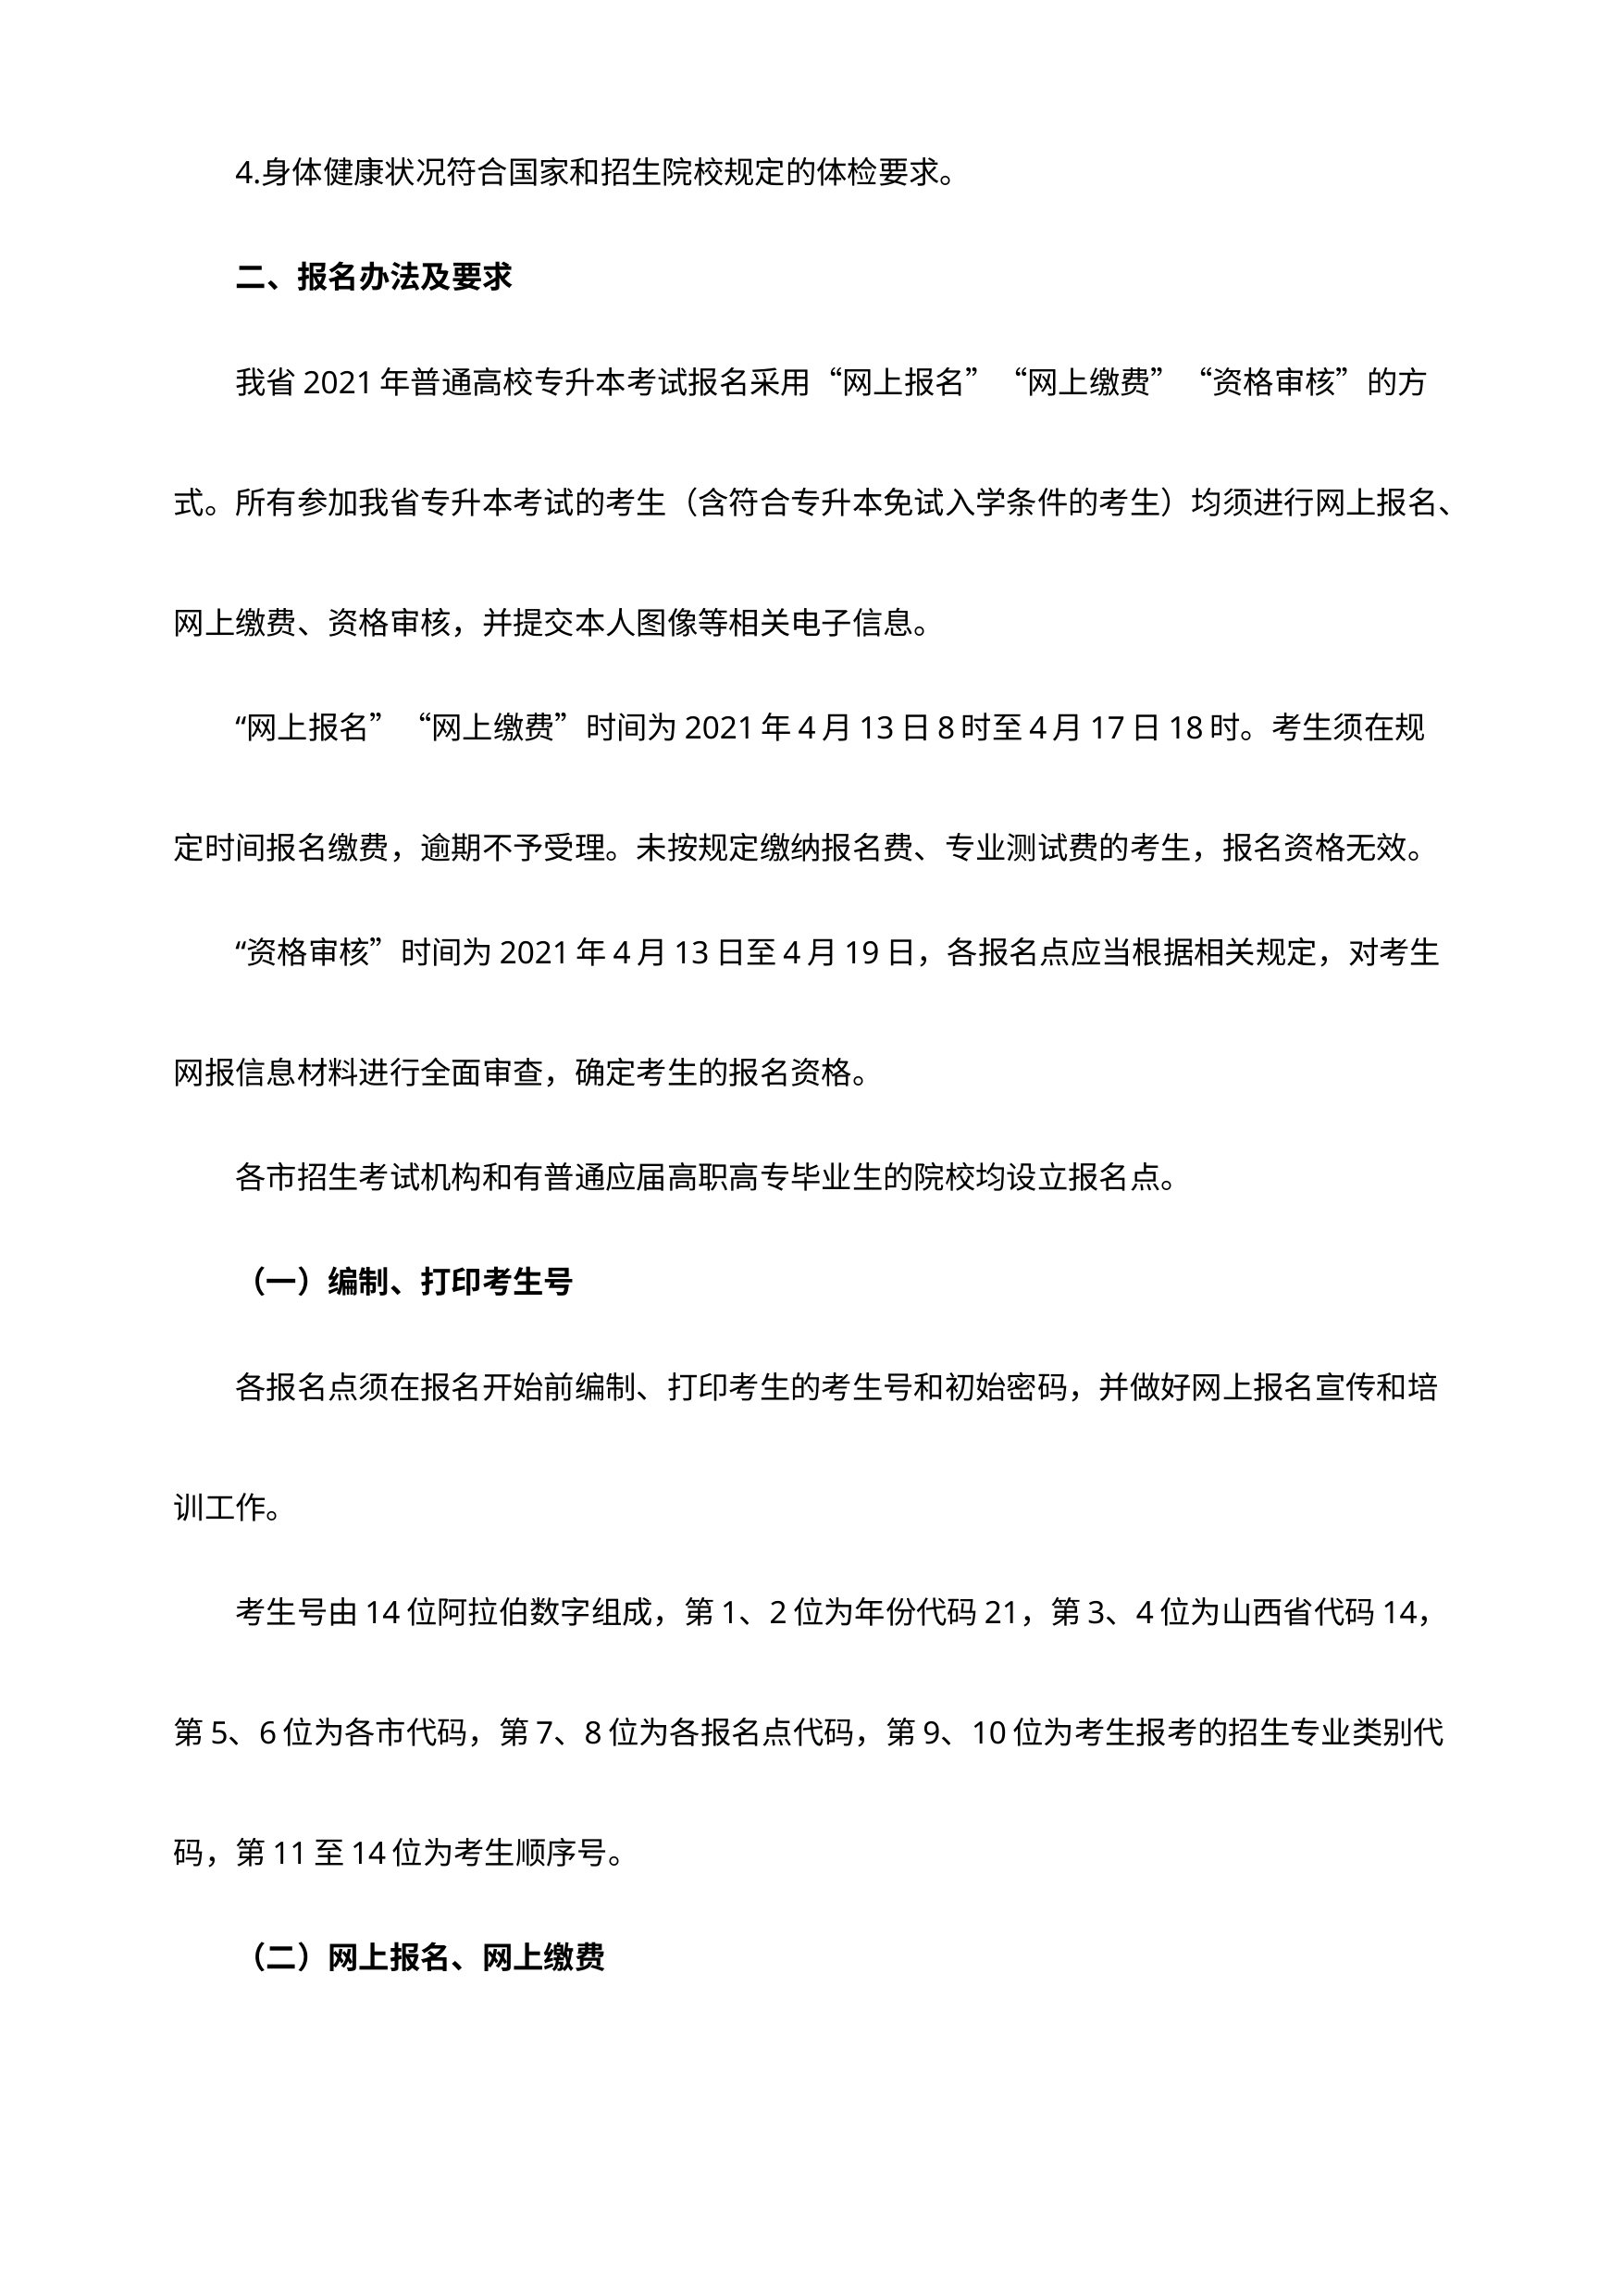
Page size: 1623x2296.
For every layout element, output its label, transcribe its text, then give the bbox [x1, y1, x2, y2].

text （一）编制、打印考生号 [173, 1250, 1449, 1310]
text “资格审核”时间为2021年4月13日至4月19日，各报名点应当根据相关规定，对考生网报信息材料进行全面审查，确定考生的报名资格。 [173, 920, 1449, 1100]
text 我省2021年普通高校专升本考试报名采用“网上报名”“网上缴费”“资格审核”的方式。所有参加我省专升本考试的考生（含符合专升本免试入学条件的考生）均须进行网上报名、网上缴费、资格审核，并提交本人图像等相关电子信息。 [173, 350, 1449, 651]
text 4.身体健康状况符合国家和招生院校规定的体检要求。 [173, 140, 1449, 200]
text 二、报名办法及要求 [173, 245, 1449, 305]
text 各报名点须在报名开始前编制、打印考生的考生号和初始密码，并做好网上报名宣传和培训工作。 [173, 1355, 1449, 1535]
text “网上报名”“网上缴费”时间为2021年4月13日8时至4月17日18时。考生须在规定时间报名缴费，逾期不予受理。未按规定缴纳报名费、专业测试费的考生，报名资格无效。 [173, 695, 1449, 875]
text （二）网上报名、网上缴费 [173, 1926, 1449, 1986]
text 考生号由14位阿拉伯数字组成，第1、2位为年份代码21，第3、4位为山西省代码14，第5、6位为各市代码，第7、8位为各报名点代码，第9、10位为考生报考的招生专业类别代码，第11至14位为考生顺序号。 [173, 1580, 1449, 1880]
text 各市招生考试机构和有普通应届高职高专毕业生的院校均设立报名点。 [173, 1146, 1449, 1206]
